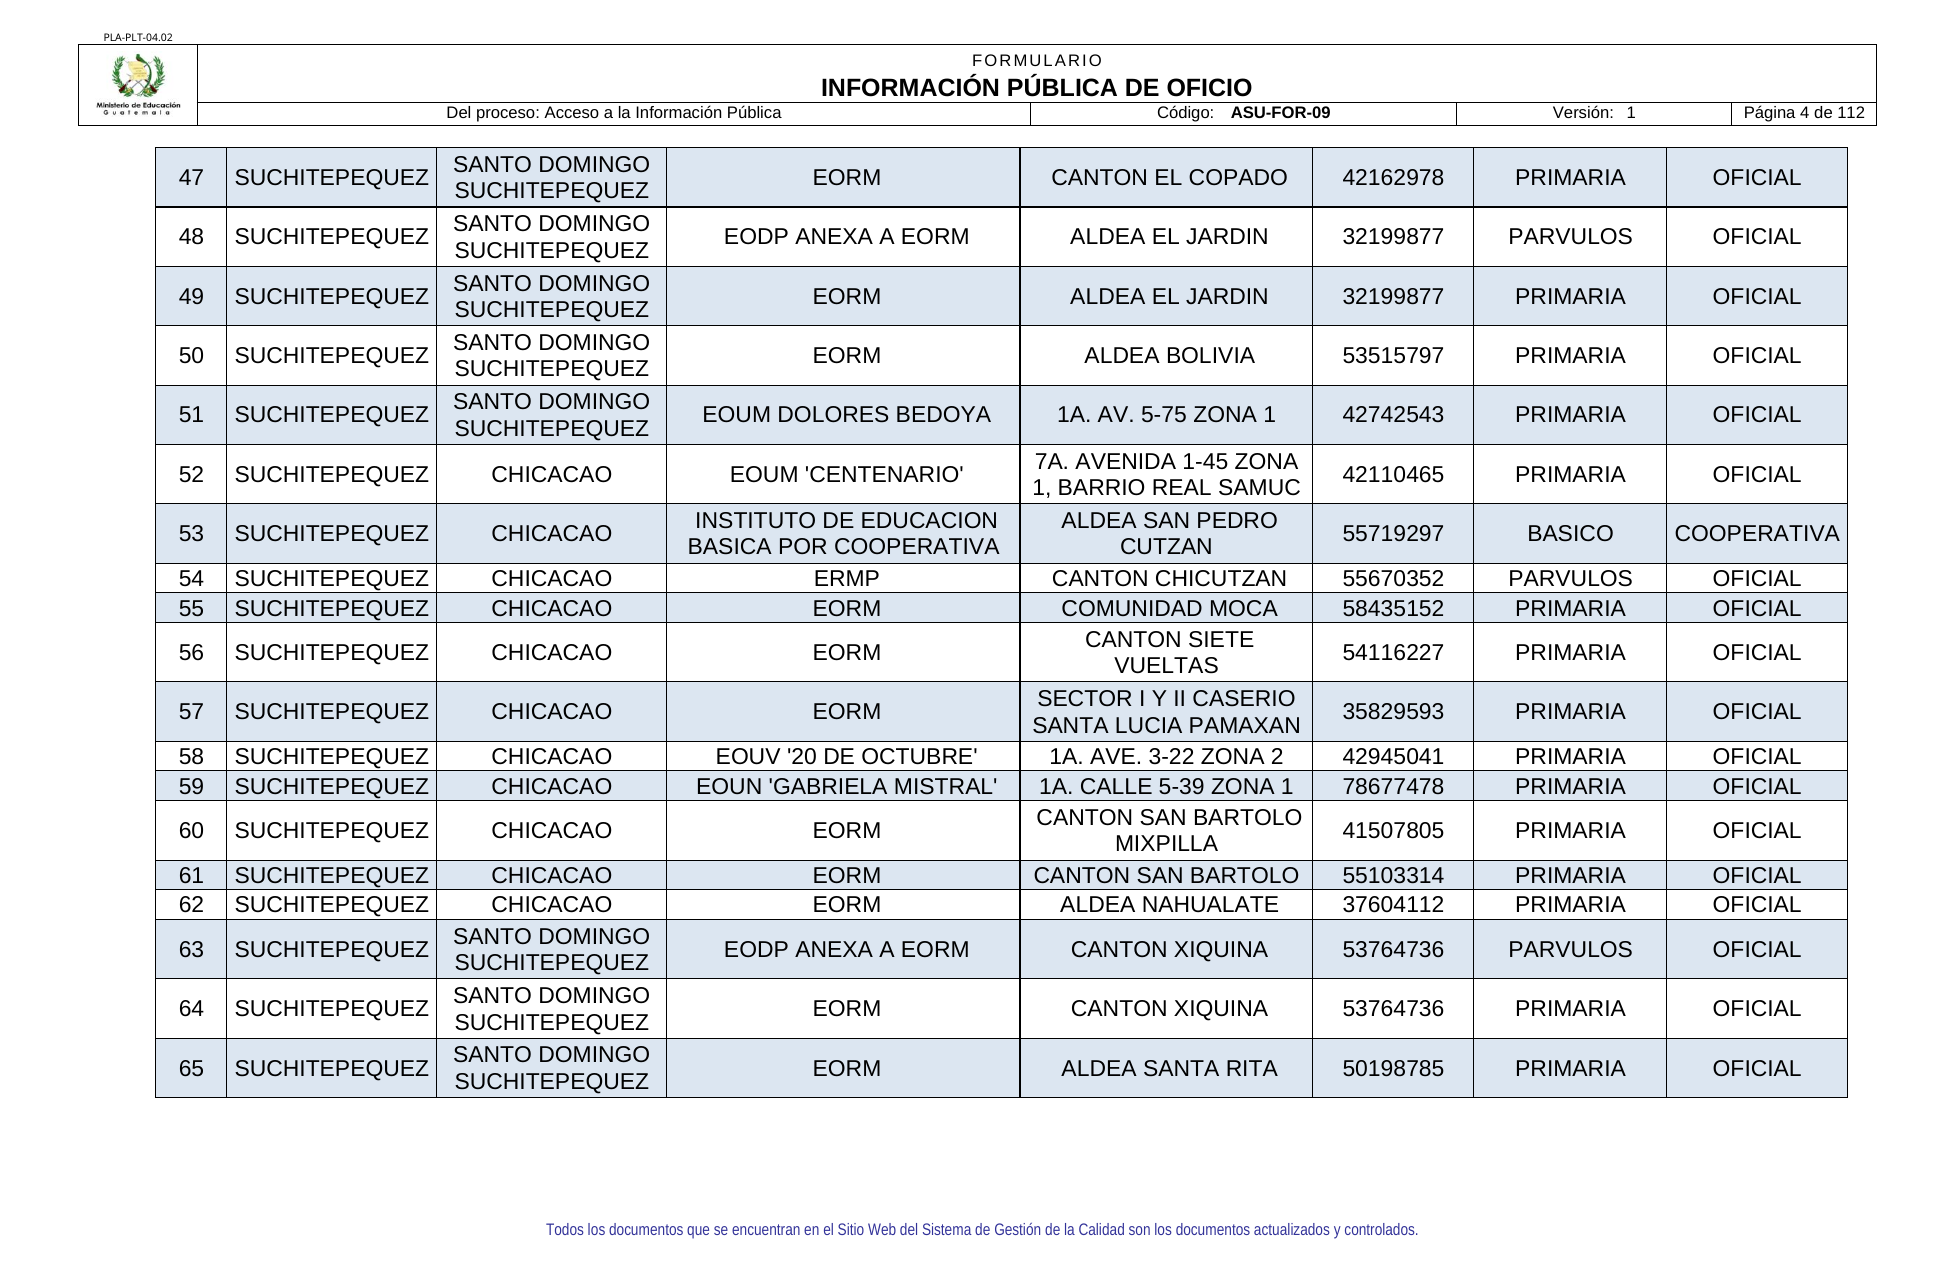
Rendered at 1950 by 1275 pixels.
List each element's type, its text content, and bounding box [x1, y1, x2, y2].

table_cell 57 [156, 682, 226, 741]
table_cell EODP ANEXA A EORM [667, 920, 1019, 978]
table_cell OFICIAL [1667, 208, 1847, 266]
table_cell EOUM 'CENTENARIO' [667, 445, 1019, 503]
table_cell 55670352 [1313, 564, 1473, 592]
table_cell CANTON XIQUINA [1021, 920, 1312, 978]
table_cell 42945041 [1313, 742, 1473, 770]
picture [95, 51, 181, 117]
table_cell ALDEA EL JARDIN [1021, 208, 1312, 266]
table_cell PRIMARIA [1474, 742, 1666, 770]
table_cell PRIMARIA [1474, 890, 1666, 919]
table_cell OFICIAL [1667, 326, 1847, 384]
table_cell 1A. CALLE 5-39 ZONA 1 [1021, 771, 1312, 800]
table_cell PRIMARIA [1474, 801, 1666, 859]
table_cell OFICIAL [1667, 623, 1847, 681]
table_cell SANTO DOMINGO SUCHITEPEQUEZ [437, 1039, 666, 1097]
table_cell EORM [667, 682, 1019, 741]
table_cell 1A. AVE. 3-22 ZONA 2 [1021, 742, 1312, 770]
table_cell EORM [667, 593, 1019, 622]
table_cell PRIMARIA [1474, 771, 1666, 800]
table_cell 65 [156, 1039, 226, 1097]
table_cell SUCHITEPEQUEZ [227, 623, 436, 681]
table_cell 7A. AVENIDA 1-45 ZONA 1, BARRIO REAL SAMUC [1021, 445, 1312, 503]
table_cell EORM [667, 623, 1019, 681]
table_cell EORM [667, 801, 1019, 859]
table_cell SANTO DOMINGO SUCHITEPEQUEZ [437, 920, 666, 978]
table_cell EORM [667, 890, 1019, 919]
table_cell 60 [156, 801, 226, 859]
table_cell SUCHITEPEQUEZ [227, 593, 436, 622]
table_cell PRIMARIA [1474, 267, 1666, 325]
table_cell SUCHITEPEQUEZ [227, 208, 436, 266]
table_cell 42162978 [1313, 148, 1473, 206]
table_cell EOUV '20 DE OCTUBRE' [667, 742, 1019, 770]
table_cell CHICACAO [437, 593, 666, 622]
table_cell ERMP [667, 564, 1019, 592]
table_cell 62 [156, 890, 226, 919]
table_cell CHICACAO [437, 861, 666, 889]
table_cell PRIMARIA [1474, 1039, 1666, 1097]
table_cell 53 [156, 504, 226, 563]
table_cell OFICIAL [1667, 593, 1847, 622]
table_cell SUCHITEPEQUEZ [227, 771, 436, 800]
table_cell CHICACAO [437, 623, 666, 681]
table_cell SUCHITEPEQUEZ [227, 504, 436, 563]
table_cell PRIMARIA [1474, 682, 1666, 741]
table_cell 63 [156, 920, 226, 978]
table_cell 47 [156, 148, 226, 206]
table_cell 55103314 [1313, 861, 1473, 889]
table_cell 42110465 [1313, 445, 1473, 503]
table_cell PRIMARIA [1474, 593, 1666, 622]
table_cell SUCHITEPEQUEZ [227, 564, 436, 592]
table_cell SUCHITEPEQUEZ [227, 920, 436, 978]
table_cell OFICIAL [1667, 920, 1847, 978]
table_cell ALDEA SAN PEDRO CUTZAN [1021, 504, 1312, 563]
table_cell OFICIAL [1667, 742, 1847, 770]
table_cell CANTON XIQUINA [1021, 979, 1312, 1038]
table_cell SUCHITEPEQUEZ [227, 801, 436, 859]
table_cell 35829593 [1313, 682, 1473, 741]
table_cell PRIMARIA [1474, 386, 1666, 444]
table_cell 52 [156, 445, 226, 503]
table_cell EORM [667, 1039, 1019, 1097]
table_cell 55719297 [1313, 504, 1473, 563]
table_cell 54 [156, 564, 226, 592]
table_cell PARVULOS [1474, 564, 1666, 592]
table_cell 54116227 [1313, 623, 1473, 681]
table_cell CHICACAO [437, 771, 666, 800]
table_cell 1A. AV. 5-75 ZONA 1 [1021, 386, 1312, 444]
table_cell 58 [156, 742, 226, 770]
table_cell SECTOR I Y II CASERIO SANTA LUCIA PAMAXAN [1021, 682, 1312, 741]
table_cell SUCHITEPEQUEZ [227, 386, 436, 444]
table_cell EORM [667, 979, 1019, 1038]
table_cell SANTO DOMINGO SUCHITEPEQUEZ [437, 208, 666, 266]
table_cell 37604112 [1313, 890, 1473, 919]
table_cell CANTON SIETE VUELTAS [1021, 623, 1312, 681]
table_cell OFICIAL [1667, 771, 1847, 800]
table_cell 51 [156, 386, 226, 444]
table_cell BASICO [1474, 504, 1666, 563]
table_cell SUCHITEPEQUEZ [227, 1039, 436, 1097]
table_cell OFICIAL [1667, 682, 1847, 741]
table_cell EORM [667, 861, 1019, 889]
table_cell SUCHITEPEQUEZ [227, 742, 436, 770]
table_cell SUCHITEPEQUEZ [227, 326, 436, 384]
table_cell EORM [667, 148, 1019, 206]
table_cell CANTON SAN BARTOLO MIXPILLA [1021, 801, 1312, 859]
table_cell 58435152 [1313, 593, 1473, 622]
table_cell SUCHITEPEQUEZ [227, 861, 436, 889]
table_cell OFICIAL [1667, 1039, 1847, 1097]
table_cell EORM [667, 326, 1019, 384]
table_cell OFICIAL [1667, 445, 1847, 503]
table_cell ALDEA BOLIVIA [1021, 326, 1312, 384]
table_cell SANTO DOMINGO SUCHITEPEQUEZ [437, 979, 666, 1038]
table_cell 55 [156, 593, 226, 622]
table_cell PRIMARIA [1474, 326, 1666, 384]
table_cell 50 [156, 326, 226, 384]
table_cell 49 [156, 267, 226, 325]
table_cell SUCHITEPEQUEZ [227, 682, 436, 741]
table_cell 78677478 [1313, 771, 1473, 800]
table_cell CHICACAO [437, 742, 666, 770]
table_cell SUCHITEPEQUEZ [227, 979, 436, 1038]
table_cell OFICIAL [1667, 386, 1847, 444]
table_cell OFICIAL [1667, 148, 1847, 206]
table_cell PRIMARIA [1474, 861, 1666, 889]
table_cell EOUM DOLORES BEDOYA [667, 386, 1019, 444]
table_cell OFICIAL [1667, 979, 1847, 1038]
table_cell 50198785 [1313, 1039, 1473, 1097]
table_cell SANTO DOMINGO SUCHITEPEQUEZ [437, 148, 666, 206]
table_cell ALDEA EL JARDIN [1021, 267, 1312, 325]
table_cell 61 [156, 861, 226, 889]
table_cell ALDEA SANTA RITA [1021, 1039, 1312, 1097]
table_cell COOPERATIVA [1667, 504, 1847, 563]
table_cell CHICACAO [437, 564, 666, 592]
table_cell EODP ANEXA A EORM [667, 208, 1019, 266]
table_cell 53764736 [1313, 979, 1473, 1038]
table_cell SANTO DOMINGO SUCHITEPEQUEZ [437, 326, 666, 384]
table_cell 59 [156, 771, 226, 800]
table_cell CHICACAO [437, 801, 666, 859]
table_cell 32199877 [1313, 267, 1473, 325]
table_cell PRIMARIA [1474, 445, 1666, 503]
table_cell OFICIAL [1667, 564, 1847, 592]
table_cell 53764736 [1313, 920, 1473, 978]
table_cell SUCHITEPEQUEZ [227, 445, 436, 503]
table_cell OFICIAL [1667, 267, 1847, 325]
table_cell 32199877 [1313, 208, 1473, 266]
table_cell OFICIAL [1667, 890, 1847, 919]
table_cell 41507805 [1313, 801, 1473, 859]
table_cell CANTON EL COPADO [1021, 148, 1312, 206]
table_cell 64 [156, 979, 226, 1038]
table_cell SANTO DOMINGO SUCHITEPEQUEZ [437, 267, 666, 325]
table_cell CHICACAO [437, 682, 666, 741]
table_cell PRIMARIA [1474, 623, 1666, 681]
table_cell EORM [667, 267, 1019, 325]
table_cell CHICACAO [437, 504, 666, 563]
table_cell SANTO DOMINGO SUCHITEPEQUEZ [437, 386, 666, 444]
table_cell 53515797 [1313, 326, 1473, 384]
table_cell CHICACAO [437, 445, 666, 503]
table_cell EOUN 'GABRIELA MISTRAL' [667, 771, 1019, 800]
table_cell PARVULOS [1474, 920, 1666, 978]
table_cell SUCHITEPEQUEZ [227, 267, 436, 325]
table_cell 48 [156, 208, 226, 266]
table_cell PRIMARIA [1474, 979, 1666, 1038]
table_cell ALDEA NAHUALATE [1021, 890, 1312, 919]
table_cell CANTON SAN BARTOLO [1021, 861, 1312, 889]
table_cell CHICACAO [437, 890, 666, 919]
table_cell CANTON CHICUTZAN [1021, 564, 1312, 592]
table_cell SUCHITEPEQUEZ [227, 148, 436, 206]
table_cell 56 [156, 623, 226, 681]
table_cell SUCHITEPEQUEZ [227, 890, 436, 919]
table_cell PRIMARIA [1474, 148, 1666, 206]
table_cell INSTITUTO DE EDUCACION BASICA POR COOPERATIVA [667, 504, 1019, 563]
table_cell COMUNIDAD MOCA [1021, 593, 1312, 622]
table_cell OFICIAL [1667, 801, 1847, 859]
table_cell OFICIAL [1667, 861, 1847, 889]
table_cell PARVULOS [1474, 208, 1666, 266]
table_cell 42742543 [1313, 386, 1473, 444]
